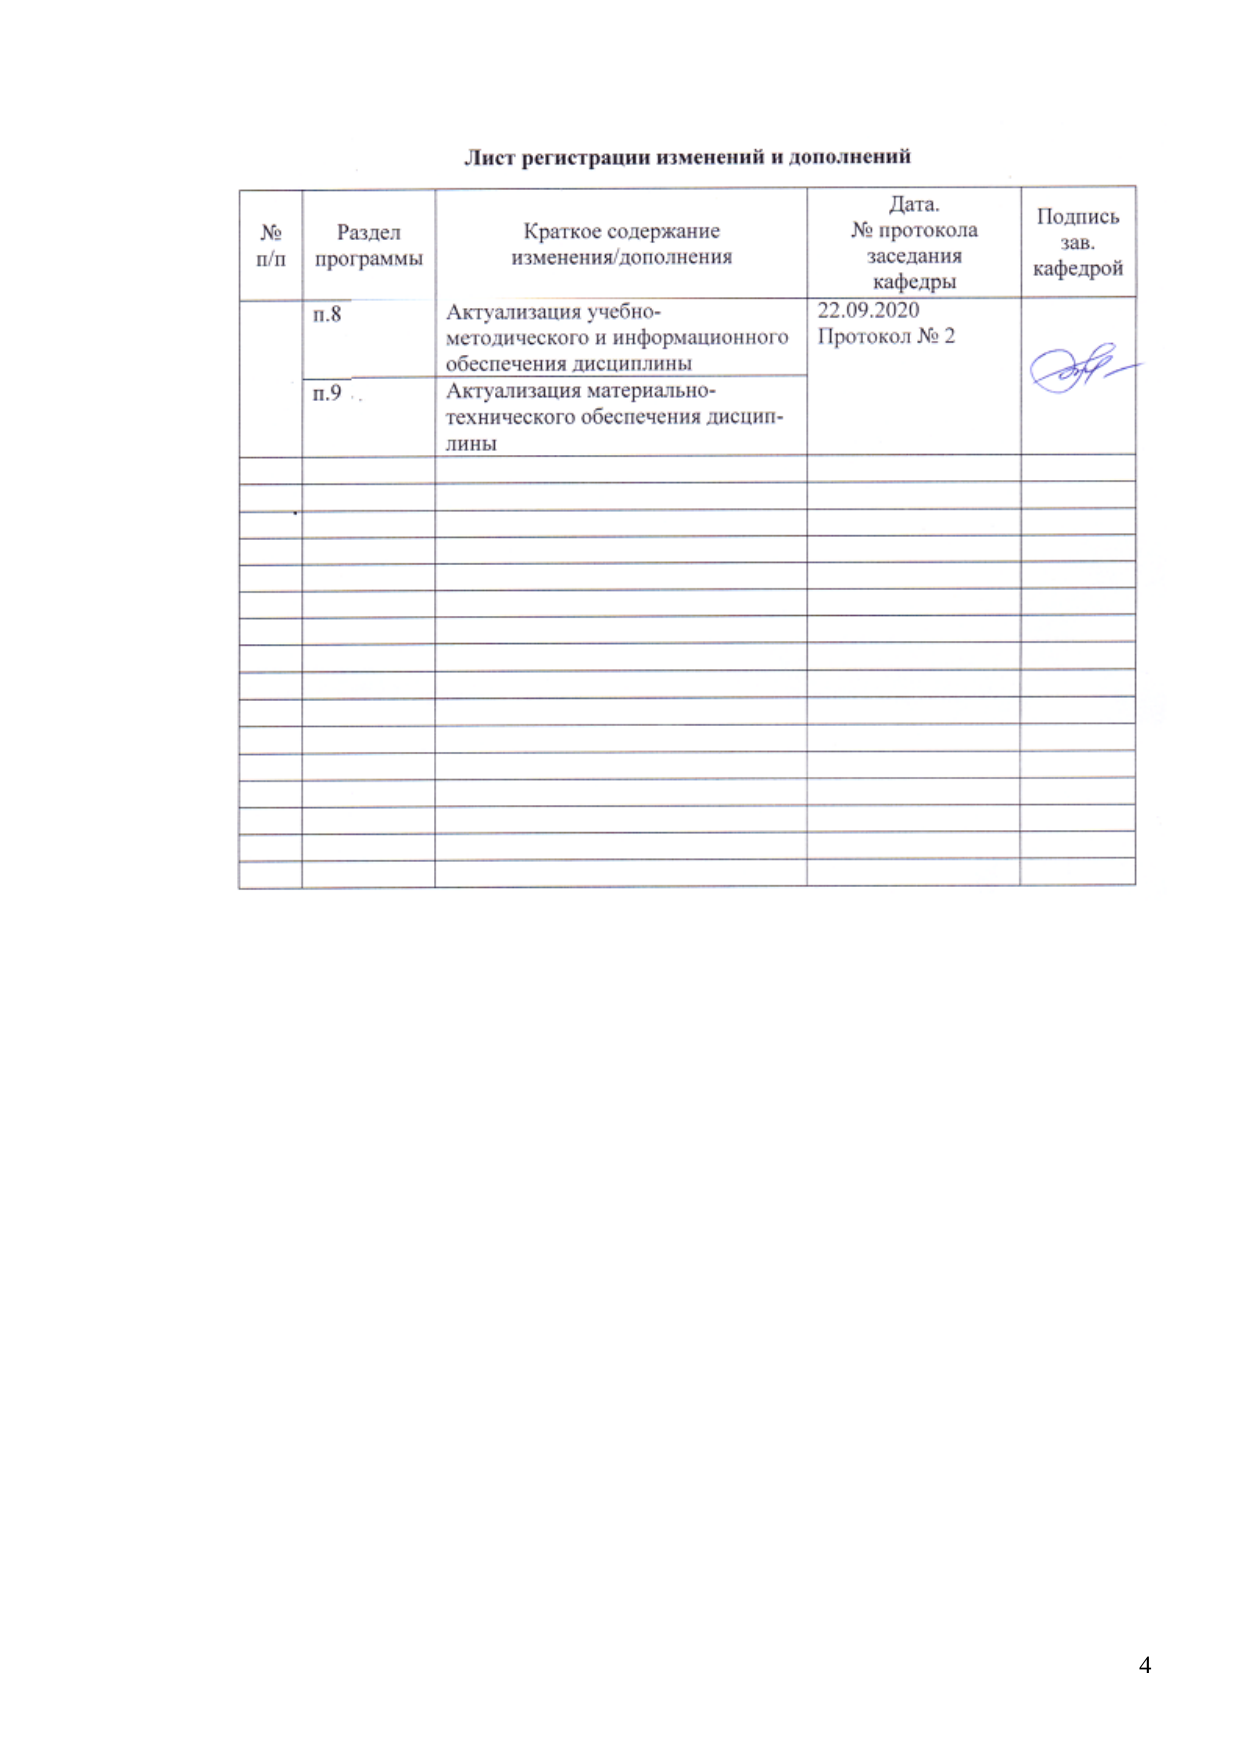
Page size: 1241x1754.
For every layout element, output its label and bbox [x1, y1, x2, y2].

picture [236, 118, 1182, 976]
